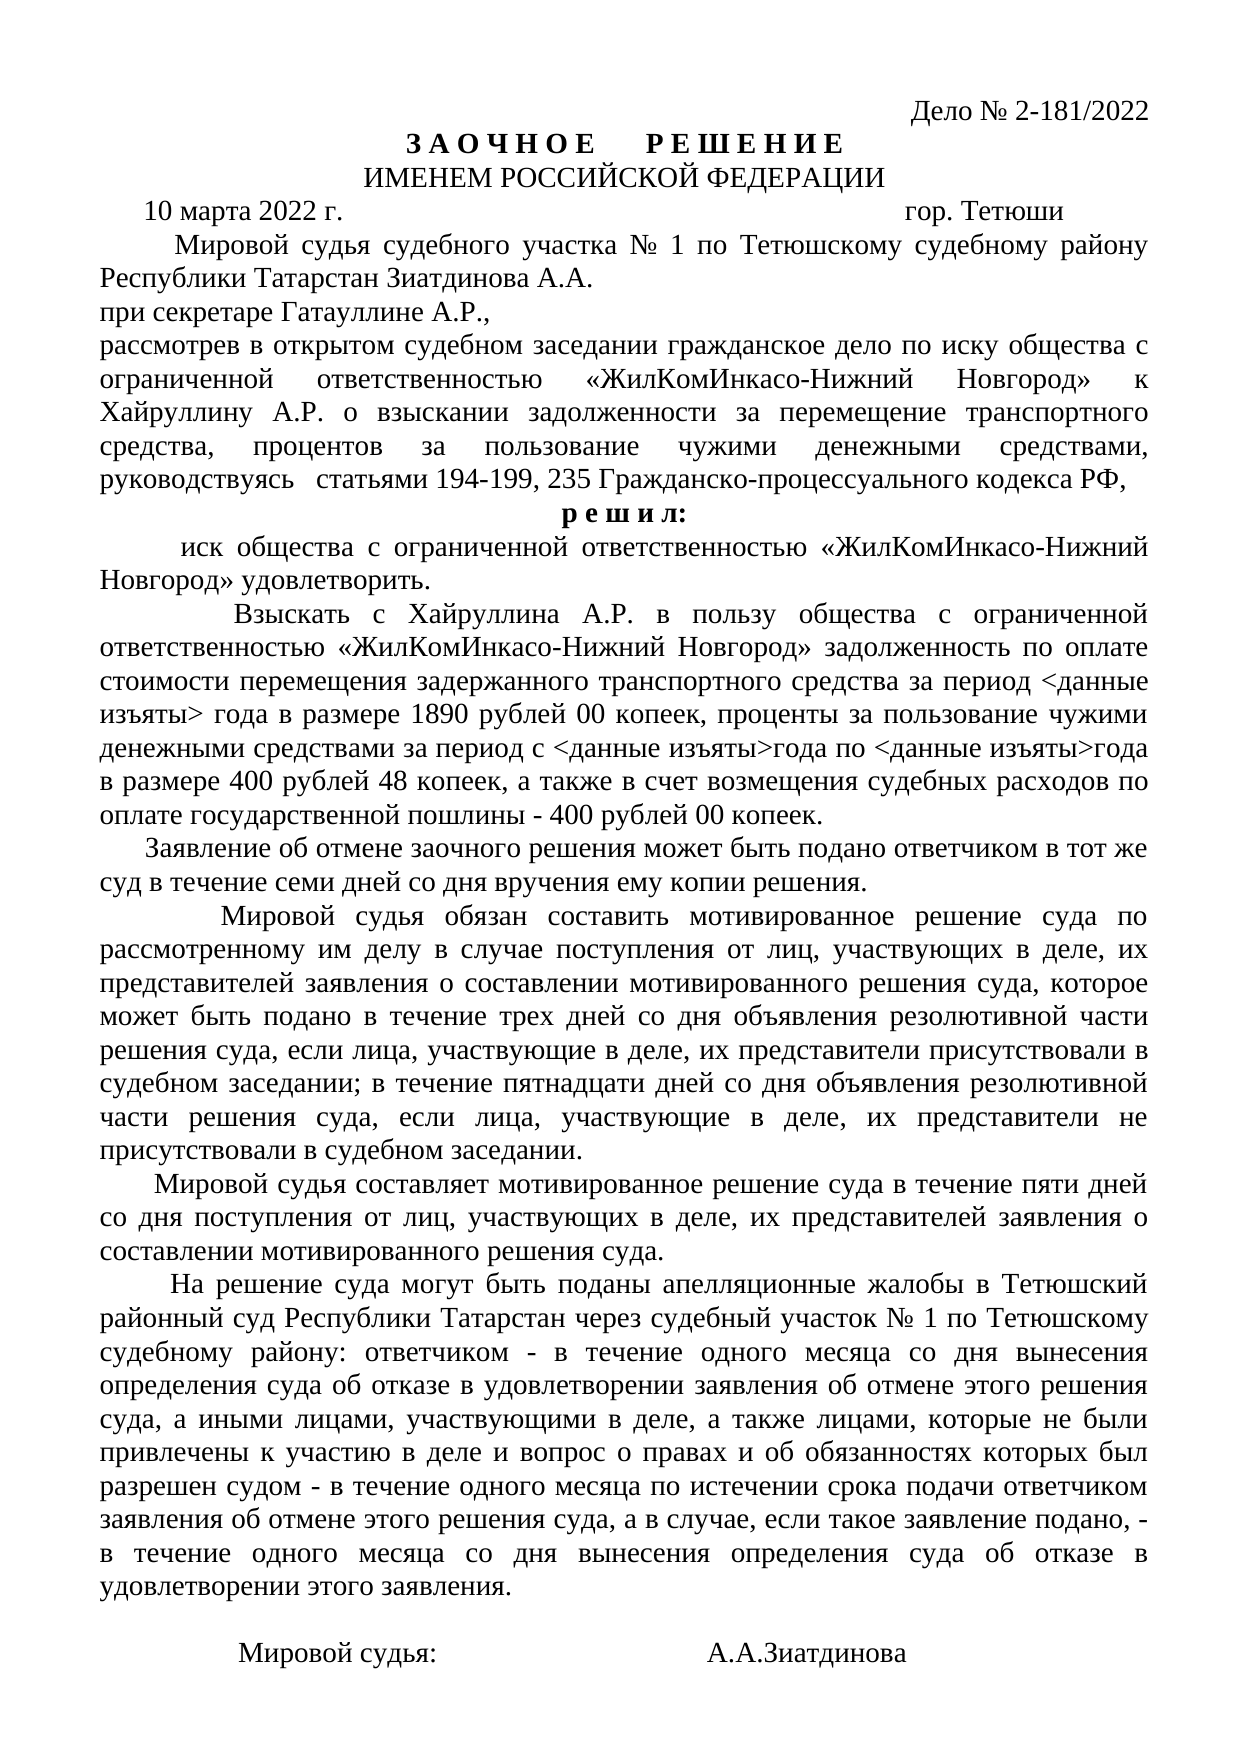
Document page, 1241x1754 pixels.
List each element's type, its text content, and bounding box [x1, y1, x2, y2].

text 10 марта 2022 г. гор. Тетюши [99, 193, 1149, 227]
text иск общества с ограниченной ответственностью «ЖилКомИнкасо-Нижний Новгород» удовлетворить. [99, 529, 1149, 596]
text З А О Ч Н О Е Р Е Ш Е Н И Е [99, 126, 1149, 160]
text при секретаре Гатауллине А.Р., [99, 294, 1149, 327]
text р е ш и л: [99, 495, 1149, 529]
text Мировой судья: А.А.Зиатдинова [99, 1636, 1149, 1669]
text Мировой судья составляет мотивированное решение суда в течение пяти дней со дня поступления от лиц, участвующих в деле, их представителей заявления о составлении мотивированного решения суда. [99, 1166, 1149, 1267]
text ИМЕНЕМ РОССИЙСКОЙ ФЕДЕРАЦИИ [99, 160, 1149, 193]
text Мировой судья обязан составить мотивированное решение суда по рассмотренному им делу в случае поступления от лиц, участвующих в деле, их представителей заявления о составлении мотивированного решения суда, которое может быть подано в течение трех дней со дня объявления резолютивной части решения суда, если лица, участвующие в деле, их представители присутствовали в судебном заседании; в течение пятнадцати дней со дня объявления резолютивной части решения суда, если лица, участвующие в деле, их представители не присутствовали в судебном заседании. [99, 898, 1149, 1166]
text На решение суда могут быть поданы апелляционные жалобы в Тетюшский районный суд Республики Татарстан через судебный участок № 1 по Тетюшскому судебному району: ответчиком - в течение одного месяца со дня вынесения определения суда об отказе в удовлетворении заявления об отмене этого решения суда, а иными лицами, участвующими в деле, а также лицами, которые не были привлечены к участию в деле и вопрос о правах и об обязанностях которых был разрешен судом - в течение одного месяца по истечении срока подачи ответчиком заявления об отмене этого решения суда, а в случае, если такое заявление подано, - в течение одного месяца со дня вынесения определения суда об отказе в удовлетворении этого заявления. [99, 1267, 1149, 1602]
text Заявление об отмене заочного решения может быть подано ответчиком в тот же суд в течение семи дней со дня вручения ему копии решения. [99, 831, 1149, 898]
text Мировой судья судебного участка № 1 по Тетюшскому судебному району Республики Татарстан Зиатдинова А.А. [99, 227, 1149, 294]
text Дело № 2-181/2022 [99, 93, 1149, 126]
text рассмотрев в открытом судебном заседании гражданское дело по иску общества с ограниченной ответственностью «ЖилКомИнкасо-Нижний Новгород» к Хайруллину А.Р. о взыскании задолженности за перемещение транспортного средства, процентов за пользование чужими денежными средствами, руководствуясь статьями 194-199, 235 Гражданско-процессуального кодекса РФ, [99, 327, 1149, 495]
text Взыскать с Хайруллина А.Р. в пользу общества с ограниченной ответственностью «ЖилКомИнкасо-Нижний Новгород» задолженность по оплате стоимости перемещения задержанного транспортного средства за период <данные изъяты> года в размере 1890 рублей 00 копеек, проценты за пользование чужими денежными средствами за период с <данные изъяты>года по <данные изъяты>года в размере 400 рублей 48 копеек, а также в счет возмещения судебных расходов по оплате государственной пошлины - 400 рублей 00 копеек. [99, 596, 1149, 831]
